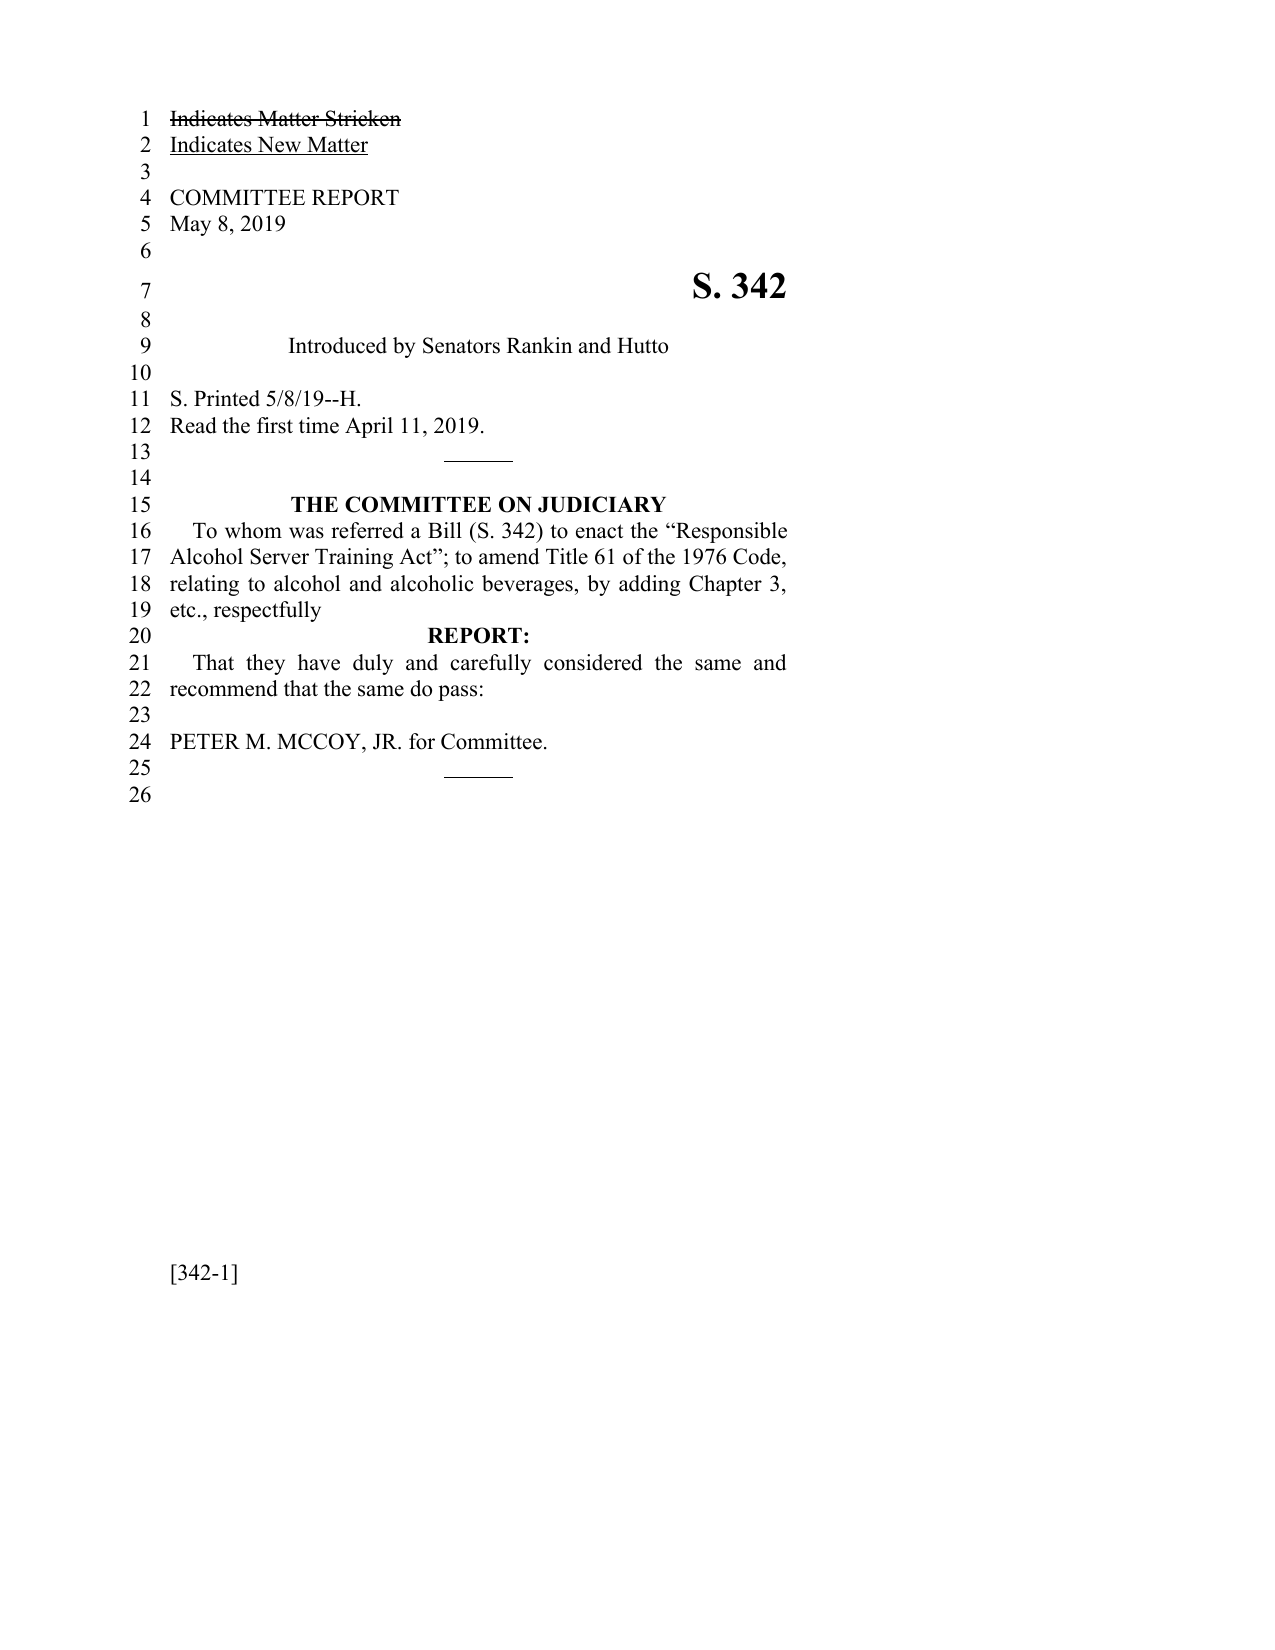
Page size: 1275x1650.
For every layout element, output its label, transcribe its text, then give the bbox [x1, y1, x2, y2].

text PETER M. MCCOY, JR. for Committee. [169, 728, 787, 754]
text REPORT: [169, 622, 787, 649]
text Indicates New Matter [169, 131, 787, 158]
text That they have duly and carefully considered the same and recommend that the same do pass: [169, 649, 787, 702]
text S. 342 [169, 263, 787, 306]
text To whom was referred a Bill (S. 342) to enact the “Responsible Alcohol Server Training Act”; to amend Title 61 of the 1976 Code, relating to alcohol and alcoholic beverages, by adding Chapter 3, etc., respectfully [169, 517, 787, 622]
text Read the first time April 11, 2019. [169, 412, 787, 438]
text THE COMMITTEE ON JUDICIARY [169, 491, 787, 517]
text S. Printed 5/8/19--H. [169, 385, 787, 412]
text Introduced by Senators Rankin and Hutto [169, 333, 787, 359]
text COMMITTEE REPORT [169, 184, 787, 210]
text Indicates Matter Stricken [169, 105, 787, 131]
text May 8, 2019 [169, 210, 787, 237]
